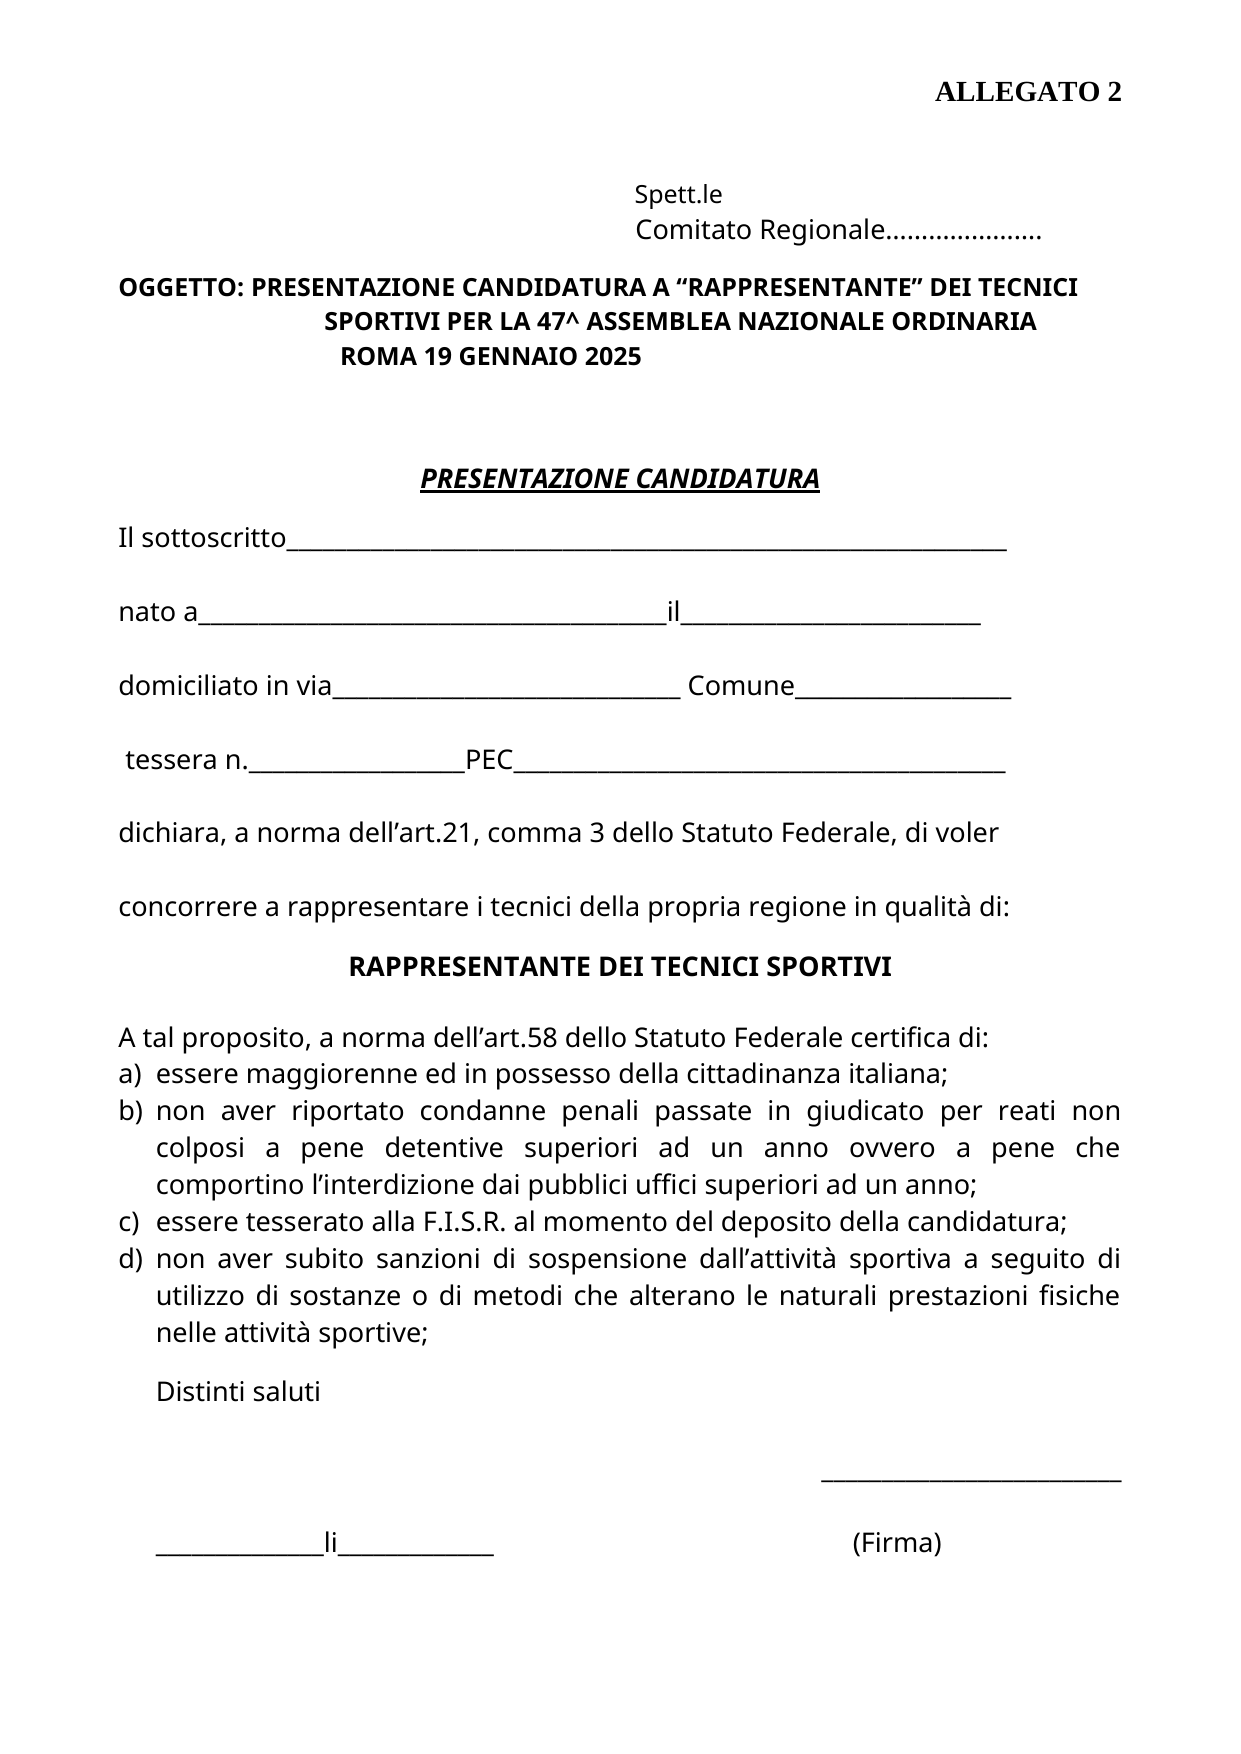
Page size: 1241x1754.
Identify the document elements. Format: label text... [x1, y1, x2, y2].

list non aver subito sanzioni di sospensione dall’attività sportiva a seguito di utilizzo di sostanze o di metodi che alterano le naturali prestazioni fisiche nelle attività sportive; [118, 1239, 1122, 1350]
text ROMA 19 GENNAIO 2025 [266, 338, 1122, 372]
text dichiara, a norma dell’art.21, comma 3 dello Statuto Federale, di voler [118, 814, 1122, 851]
text ______________li_____________ (Firma) [156, 1523, 1122, 1560]
list essere maggiorenne ed in possesso della cittadinanza italiana; [118, 1055, 1122, 1092]
text Comitato Regionale…………………. [118, 210, 1122, 247]
list essere tesserato alla F.I.S.R. al momento del deposito della candidatura; [118, 1202, 1122, 1239]
text tessera n.__________________PEC_________________________________________ [118, 740, 1122, 777]
text Il sottoscritto____________________________________________________________ [118, 519, 1122, 556]
text domiciliato in via_____________________________ Comune__________________ [118, 666, 1122, 703]
text Distinti saluti [156, 1373, 1122, 1409]
text _________________________ [156, 1449, 1122, 1486]
text nato a_______________________________________il_________________________ [118, 593, 1122, 629]
text PRESENTAZIONE CANDIDATURA [118, 459, 1122, 496]
text concorrere a rappresentare i tecnici della propria regione in qualità di: [118, 888, 1122, 924]
text OGGETTO: PRESENTAZIONE CANDIDATURA A “RAPPRESENTANTE” DEI TECNICI SPORTIVI PER LA 47^ ASSEMBLEA NAZIONALE ORDINARIA [118, 270, 1122, 338]
text A tal proposito, a norma dell’art.58 dello Statuto Federale certifica di: [118, 1018, 1122, 1055]
text RAPPRESENTANTE DEI TECNICI SPORTIVI [118, 947, 1122, 984]
list non aver riportato condanne penali passate in giudicato per reati non colposi a pene detentive superiori ad un anno ovvero a pene che comportino l’interdizione dai pubblici uffici superiori ad un anno; [118, 1092, 1122, 1202]
text Spett.le [561, 176, 1122, 210]
